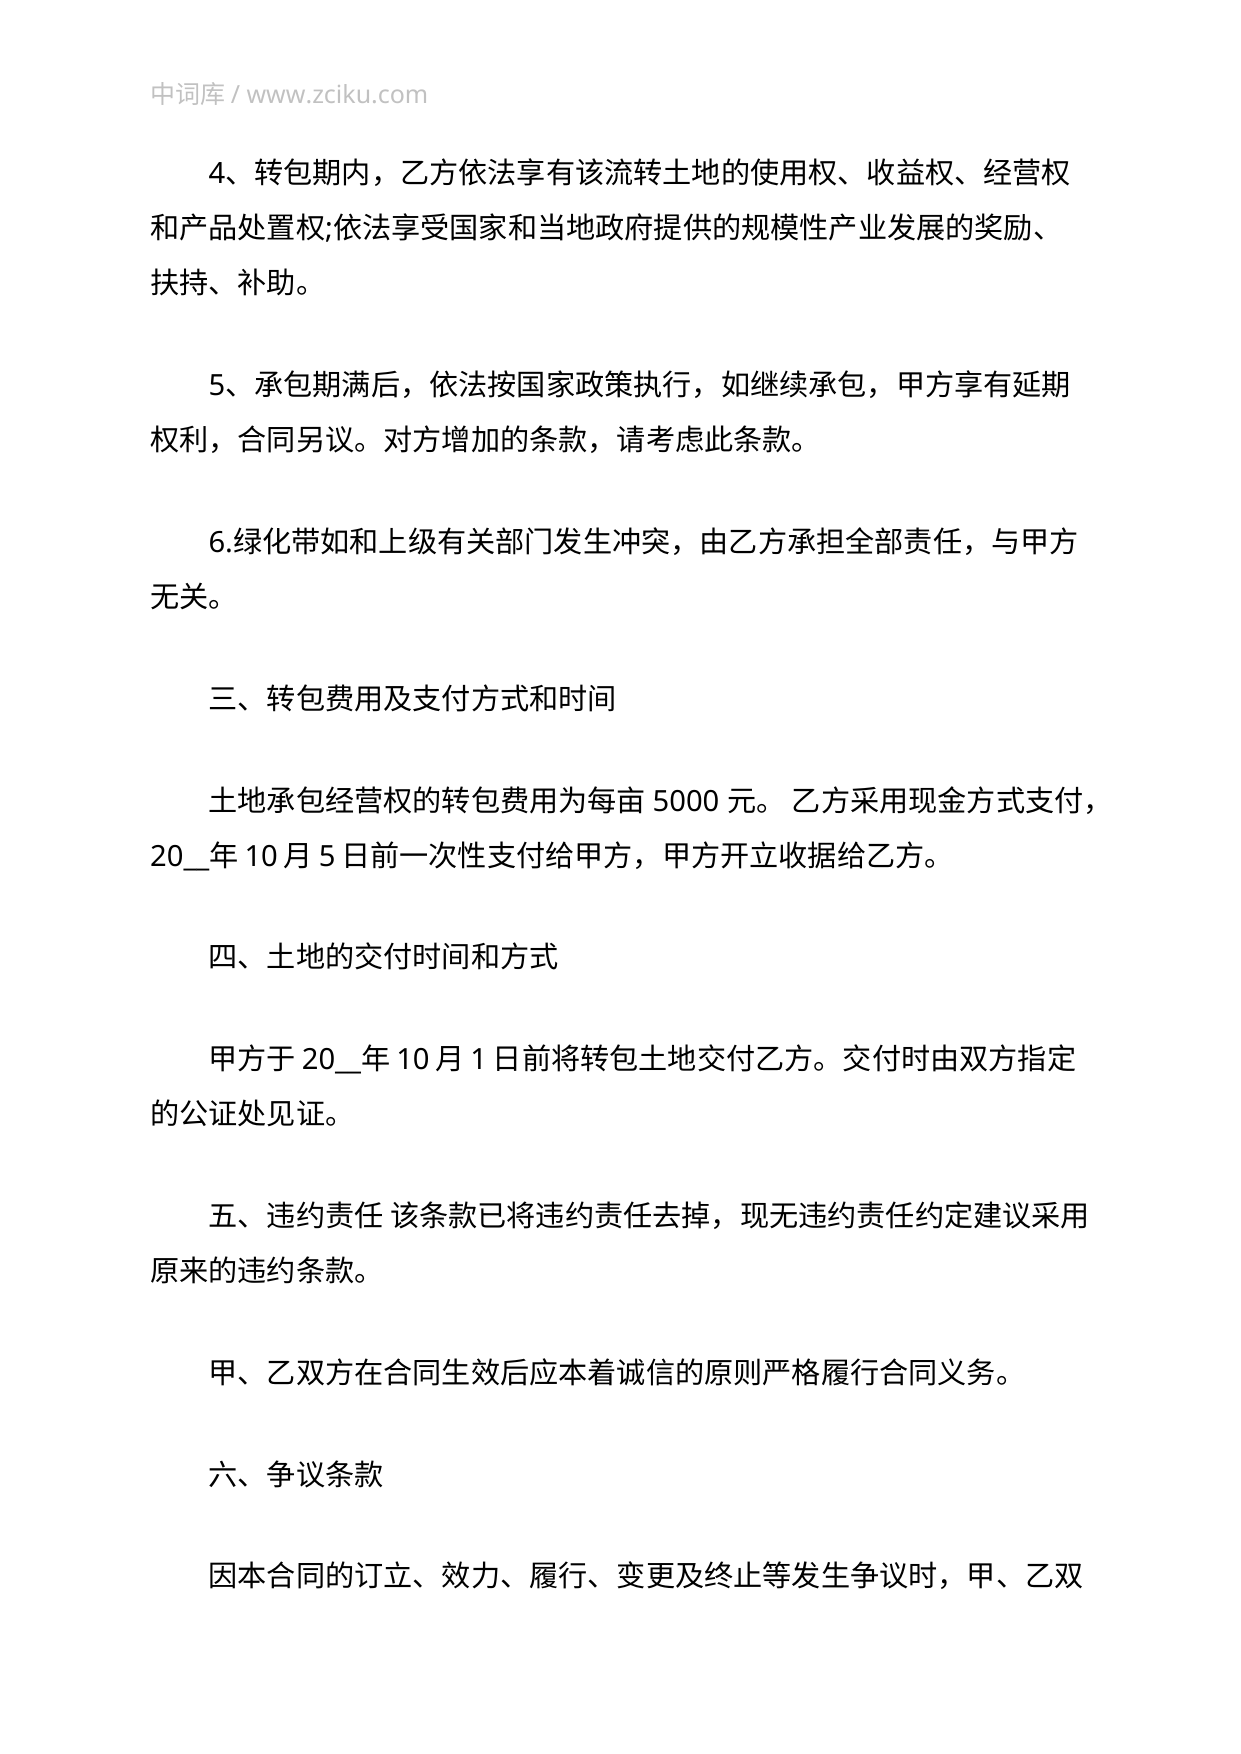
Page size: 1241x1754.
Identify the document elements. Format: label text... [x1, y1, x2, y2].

text 甲、乙双方在合同生效后应本着诚信的原则严格履行合同义务。 [150, 1349, 1090, 1392]
text 土地承包经营权的转包费用为每亩 5000 元。 乙方采用现金方式支付，20__年10月5日前一次性支付给甲方，甲方开立收据给乙方。 [150, 777, 1090, 874]
text 六、争议条款 [150, 1451, 1090, 1493]
text 三、转包费用及支付方式和时间 [150, 675, 1090, 718]
text 5、承包期满后，依法按国家政策执行，如继续承包，甲方享有延期权利，合同另议。对方增加的条款，请考虑此条款。 [150, 362, 1090, 459]
text 6.绿化带如和上级有关部门发生冲突，由乙方承担全部责任，与甲方无关。 [150, 518, 1090, 616]
text 五、违约责任 该条款已将违约责任去掉，现无违约责任约定建议采用原来的违约条款。 [150, 1193, 1090, 1290]
text 4、转包期内，乙方依法享有该流转土地的使用权、收益权、经营权和产品处置权;依法享受国家和当地政府提供的规模性产业发展的奖励、扶持、补助。 [150, 150, 1090, 302]
text 甲方于20__年10月1日前将转包土地交付乙方。交付时由双方指定的公证处见证。 [150, 1036, 1090, 1133]
text 四、土地的交付时间和方式 [150, 934, 1090, 976]
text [150, 1553, 1090, 1595]
